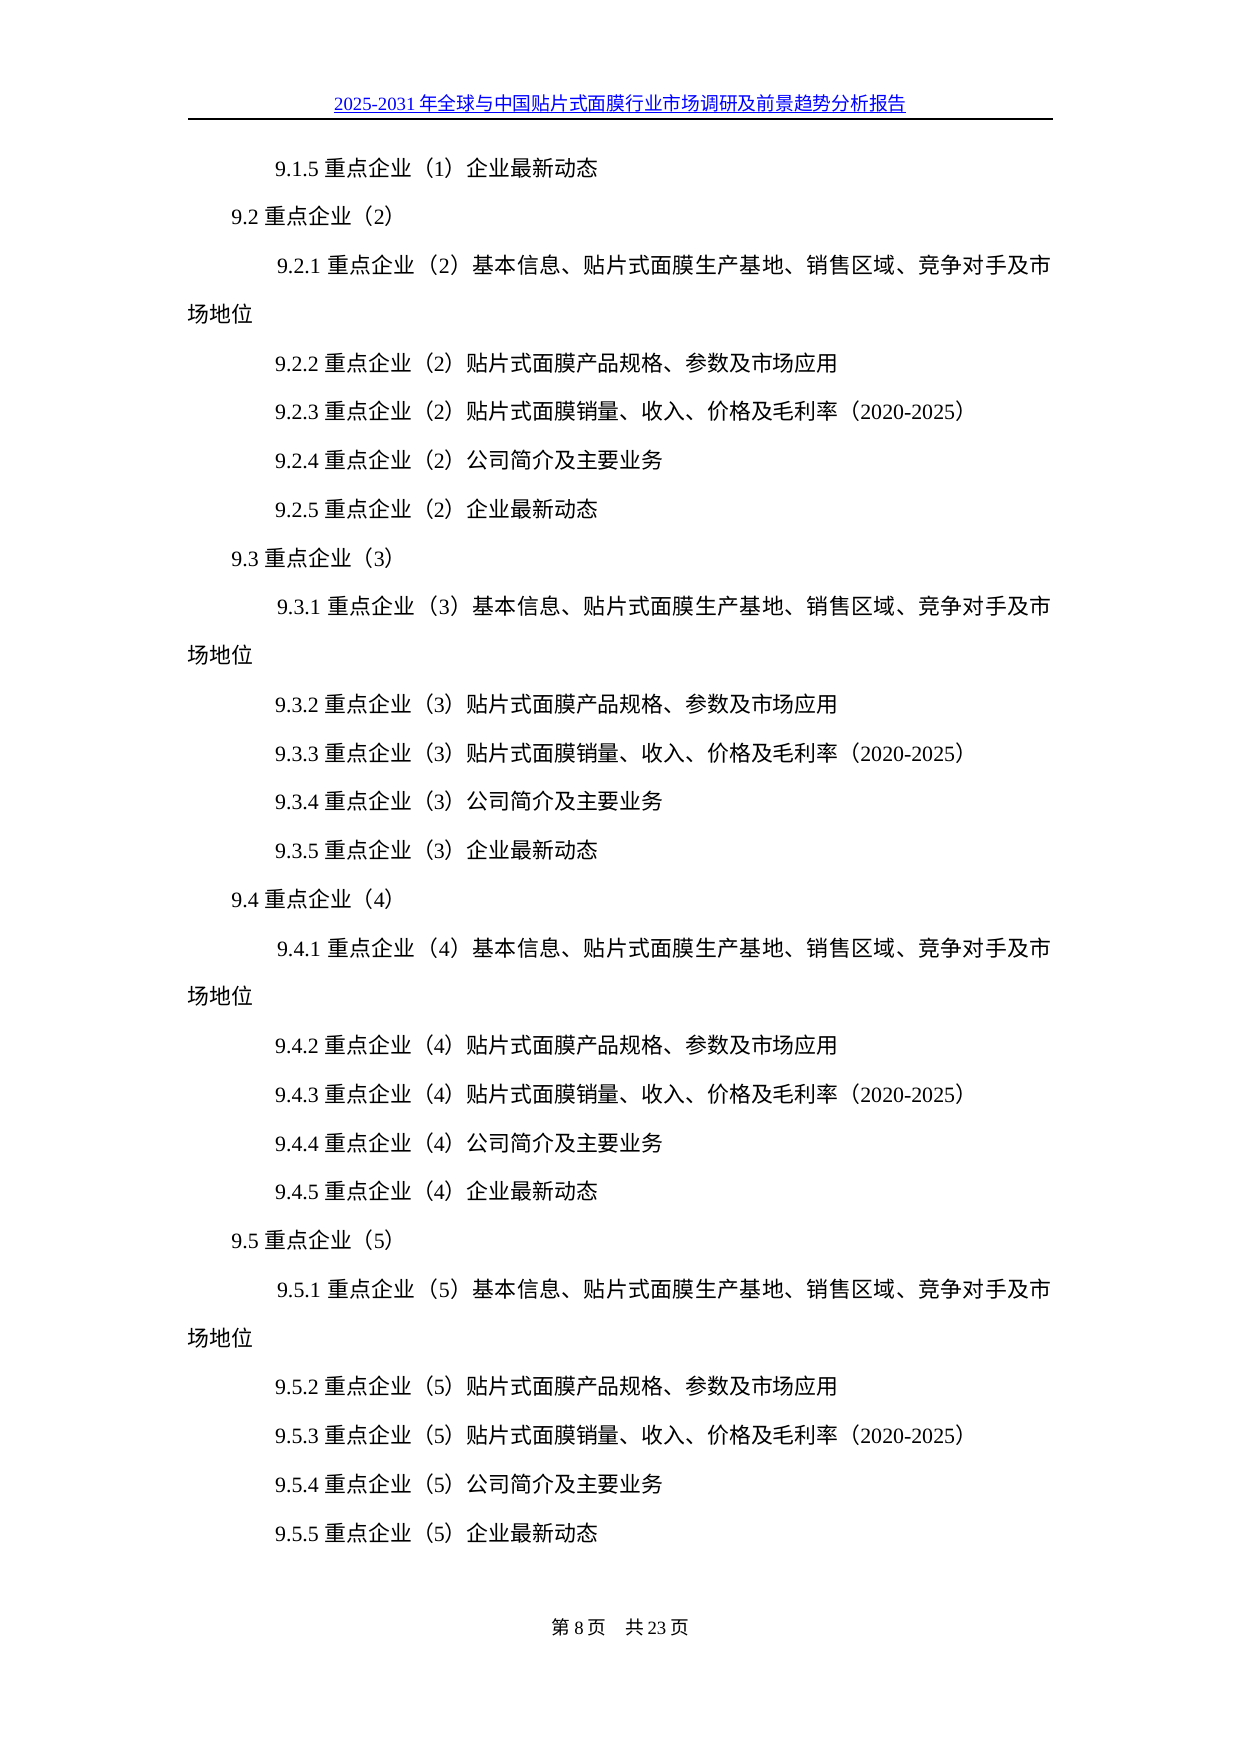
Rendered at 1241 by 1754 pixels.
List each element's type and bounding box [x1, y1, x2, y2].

text [187, 150, 1053, 1548]
